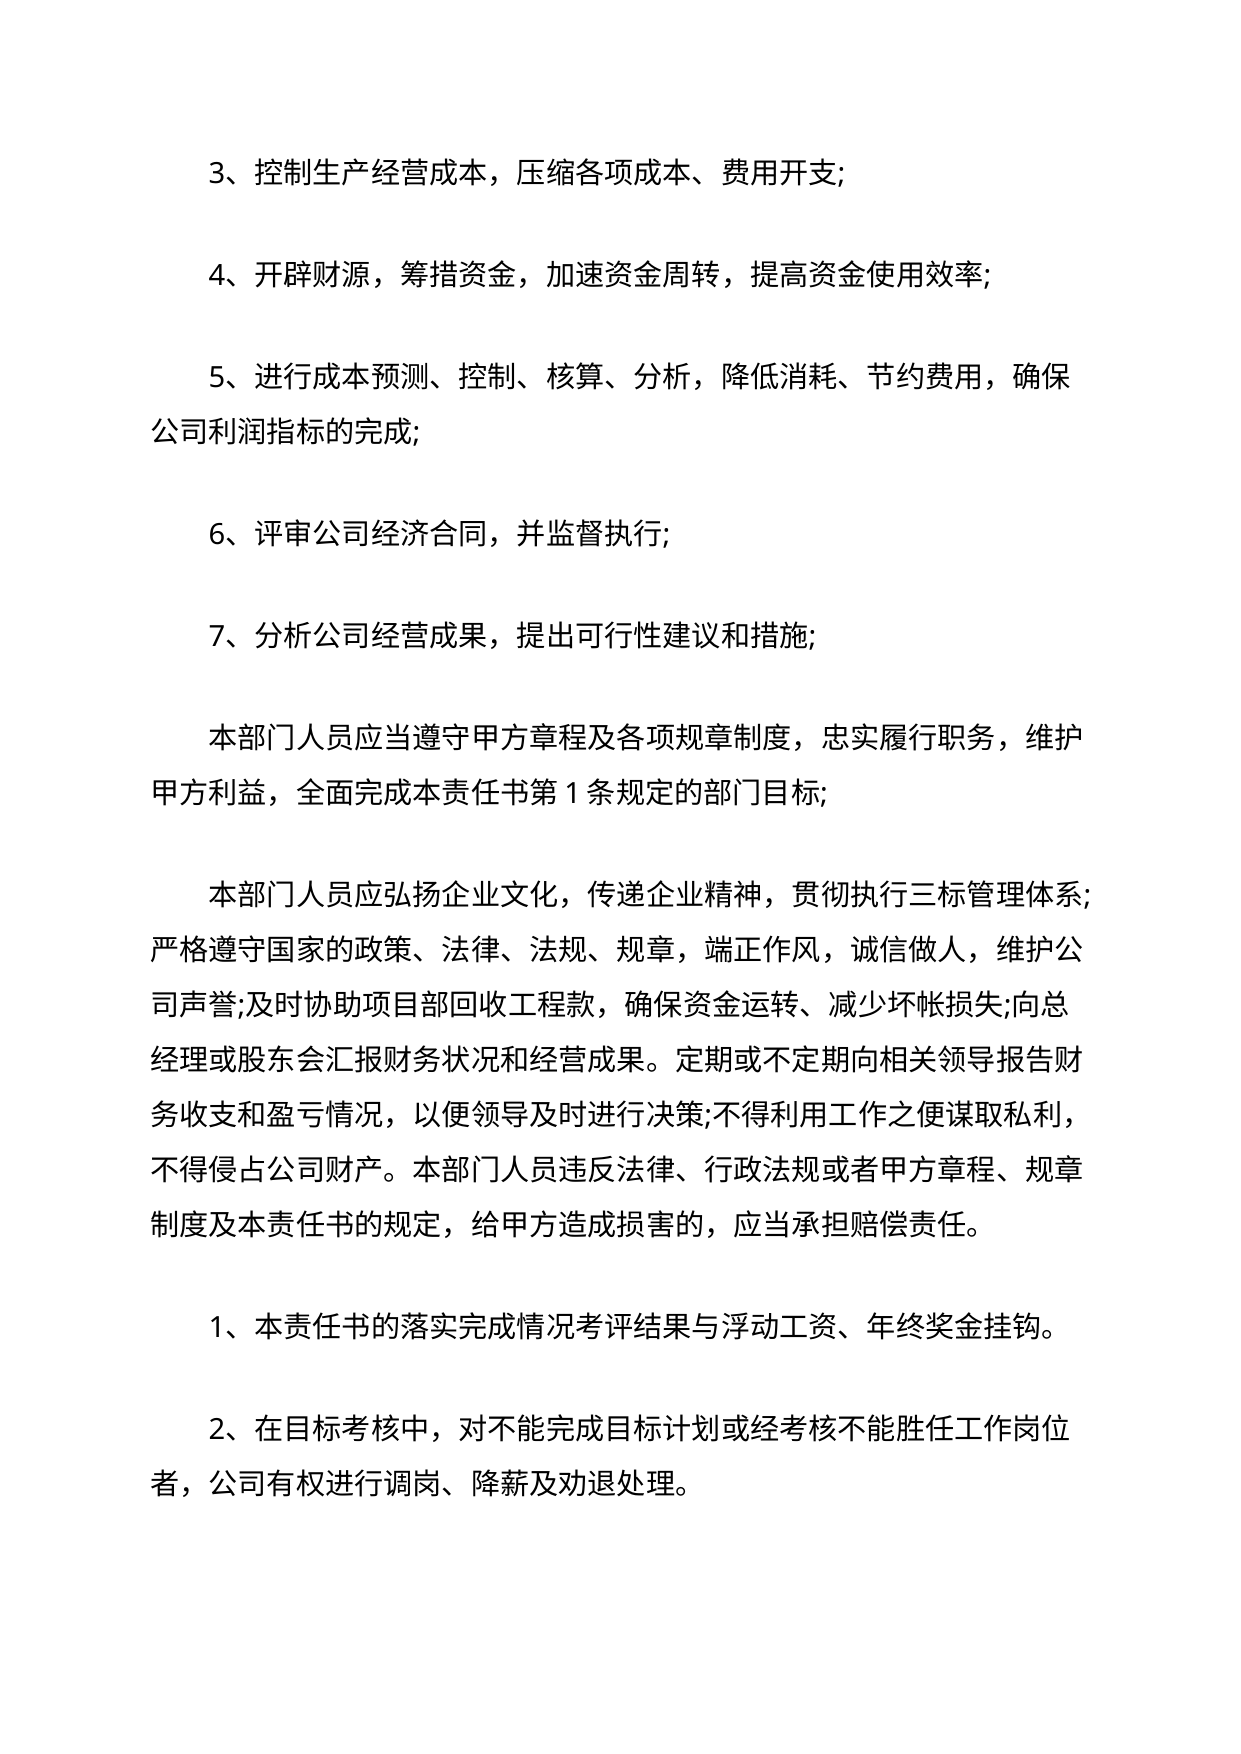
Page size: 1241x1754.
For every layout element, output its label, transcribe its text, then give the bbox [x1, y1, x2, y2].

text 本部门人员应弘扬企业文化，传递企业精神，贯彻执行三标管理体系;严格遵守国家的政策、法律、法规、规章，端正作风，诚信做人，维护公司声誉;及时协助项目部回收工程款，确保资金运转、减少坏帐损失;向总经理或股东会汇报财务状况和经营成果。定期或不定期向相关领导报告财务收支和盈亏情况，以便领导及时进行决策;不得利用工作之便谋取私利，不得侵占公司财产。本部门人员违反法律、行政法规或者甲方章程、规章制度及本责任书的规定，给甲方造成损害的，应当承担赔偿责任。 [150, 872, 1090, 1244]
text 1、本责任书的落实完成情况考评结果与浮动工资、年终奖金挂钩。 [150, 1303, 1090, 1346]
text 2、在目标考核中，对不能完成目标计划或经考核不能胜任工作岗位者，公司有权进行调岗、降薪及劝退处理。 [150, 1405, 1090, 1502]
text 3、控制生产经营成本，压缩各项成本、费用开支; [150, 150, 1090, 192]
text 6、评审公司经济合同，并监督执行; [150, 511, 1090, 553]
text 4、开辟财源，筹措资金，加速资金周转，提高资金使用效率; [150, 252, 1090, 294]
text 7、分析公司经营成果，提出可行性建议和措施; [150, 613, 1090, 655]
text 本部门人员应当遵守甲方章程及各项规章制度，忠实履行职务，维护甲方利益，全面完成本责任书第1条规定的部门目标; [150, 715, 1090, 812]
text 5、进行成本预测、控制、核算、分析，降低消耗、节约费用，确保公司利润指标的完成; [150, 354, 1090, 451]
